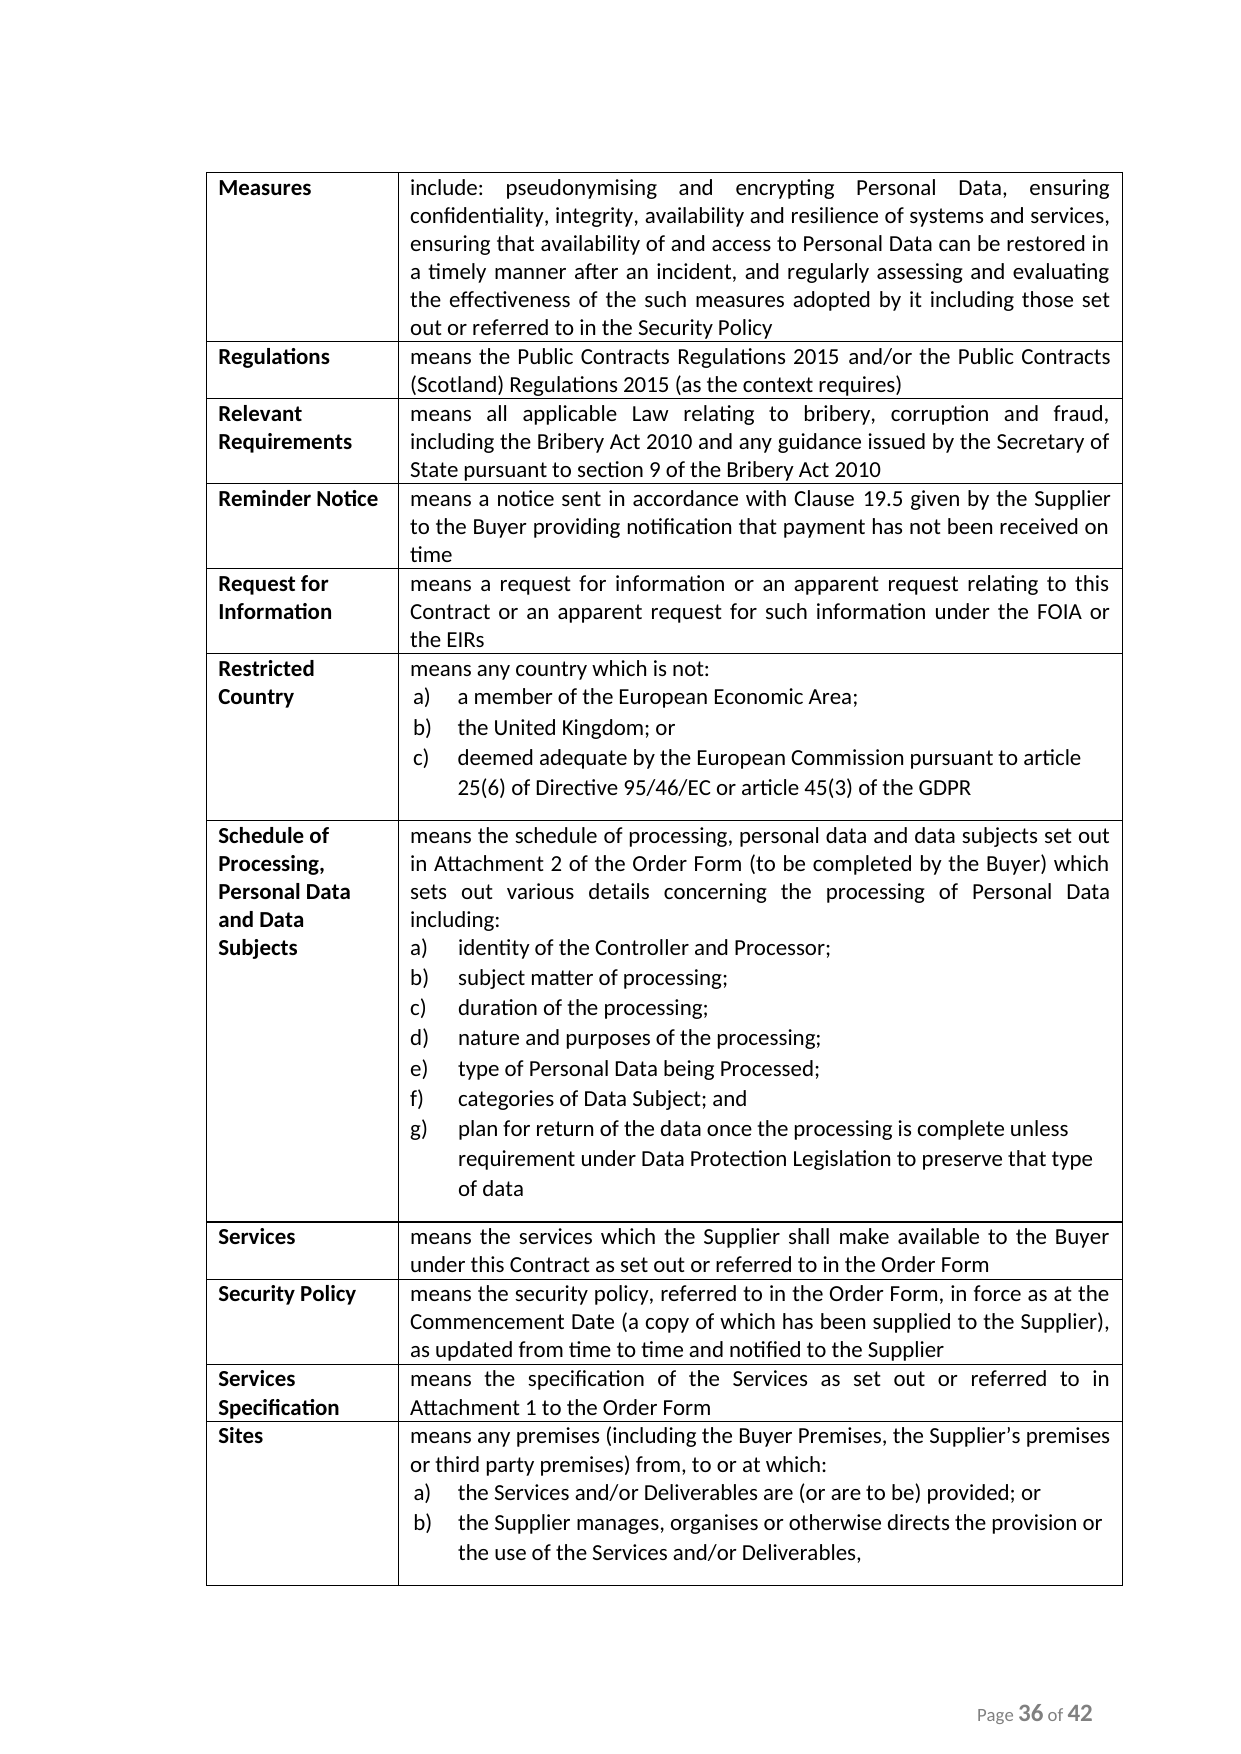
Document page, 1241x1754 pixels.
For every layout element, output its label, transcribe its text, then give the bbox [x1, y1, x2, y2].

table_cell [399, 173, 1122, 341]
table_cell Request for Information [207, 569, 398, 653]
table_cell Restricted Country [207, 654, 398, 820]
table_cell means the specification of the Services as set out or referred to in Attachment 1 to the Order Form [399, 1365, 1122, 1421]
table_cell means the services which the Supplier shall make available to the Buyer under this Contract as set out or referred to in the Order Form [399, 1223, 1122, 1278]
table_cell Schedule of Processing, Personal Data and Data Subjects [207, 821, 398, 1221]
table_cell Security Policy [207, 1280, 398, 1363]
table_cell means all applicable Law relating to bribery, corruption and fraud, including the Bribery Act 2010 and any guidance issued by the Secretary of State pursuant to section 9 of the Bribery Act 2010 [399, 399, 1122, 483]
table_cell Protective Measures [207, 173, 398, 341]
table_cell Relevant Requirements [207, 399, 398, 483]
table_cell Services [207, 1223, 398, 1278]
table_cell Services Specification [207, 1365, 398, 1421]
table_cell means a request for information or an apparent request relating to this Contract or an apparent request for such information under the FOIA or the EIRs [399, 569, 1122, 653]
table_cell means the security policy, referred to in the Order Form, in force as at the Commencement Date (a copy of which has been supplied to the Supplier), as updated from time to time and notified to the Supplier [399, 1280, 1122, 1363]
table_cell Sites [207, 1422, 398, 1585]
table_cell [399, 1422, 1122, 1585]
table_cell Reminder Notice [207, 484, 398, 568]
table_cell means the schedule of processing, personal data and data subjects set out in Attachment 2 of the Order Form (to be completed by the Buyer) which sets out various details concerning the processing of Personal Data including: identity of the Controller and Processor; subject matter of processing; duration of the processing; nature and purposes of the processing; type of Personal Data being Processed; categories of Data Subject; and plan for return of the data once the processing is complete unless requirement under Data Protection Legislation to preserve that type of data [399, 821, 1122, 1221]
table_cell means the Public Contracts Regulations 2015 and/or the Public Contracts (Scotland) Regulations 2015 (as the context requires) [399, 342, 1122, 398]
table_cell Regulations [207, 342, 398, 398]
table_cell means any country which is not: a member of the European Economic Area; the United Kingdom; or deemed adequate by the European Commission pursuant to article 25(6) of Directive 95/46/EC or article 45(3) of the GDPR [399, 654, 1122, 820]
table_cell means a notice sent in accordance with Clause 19.5 given by the Supplier to the Buyer providing notification that payment has not been received on time [399, 484, 1122, 568]
